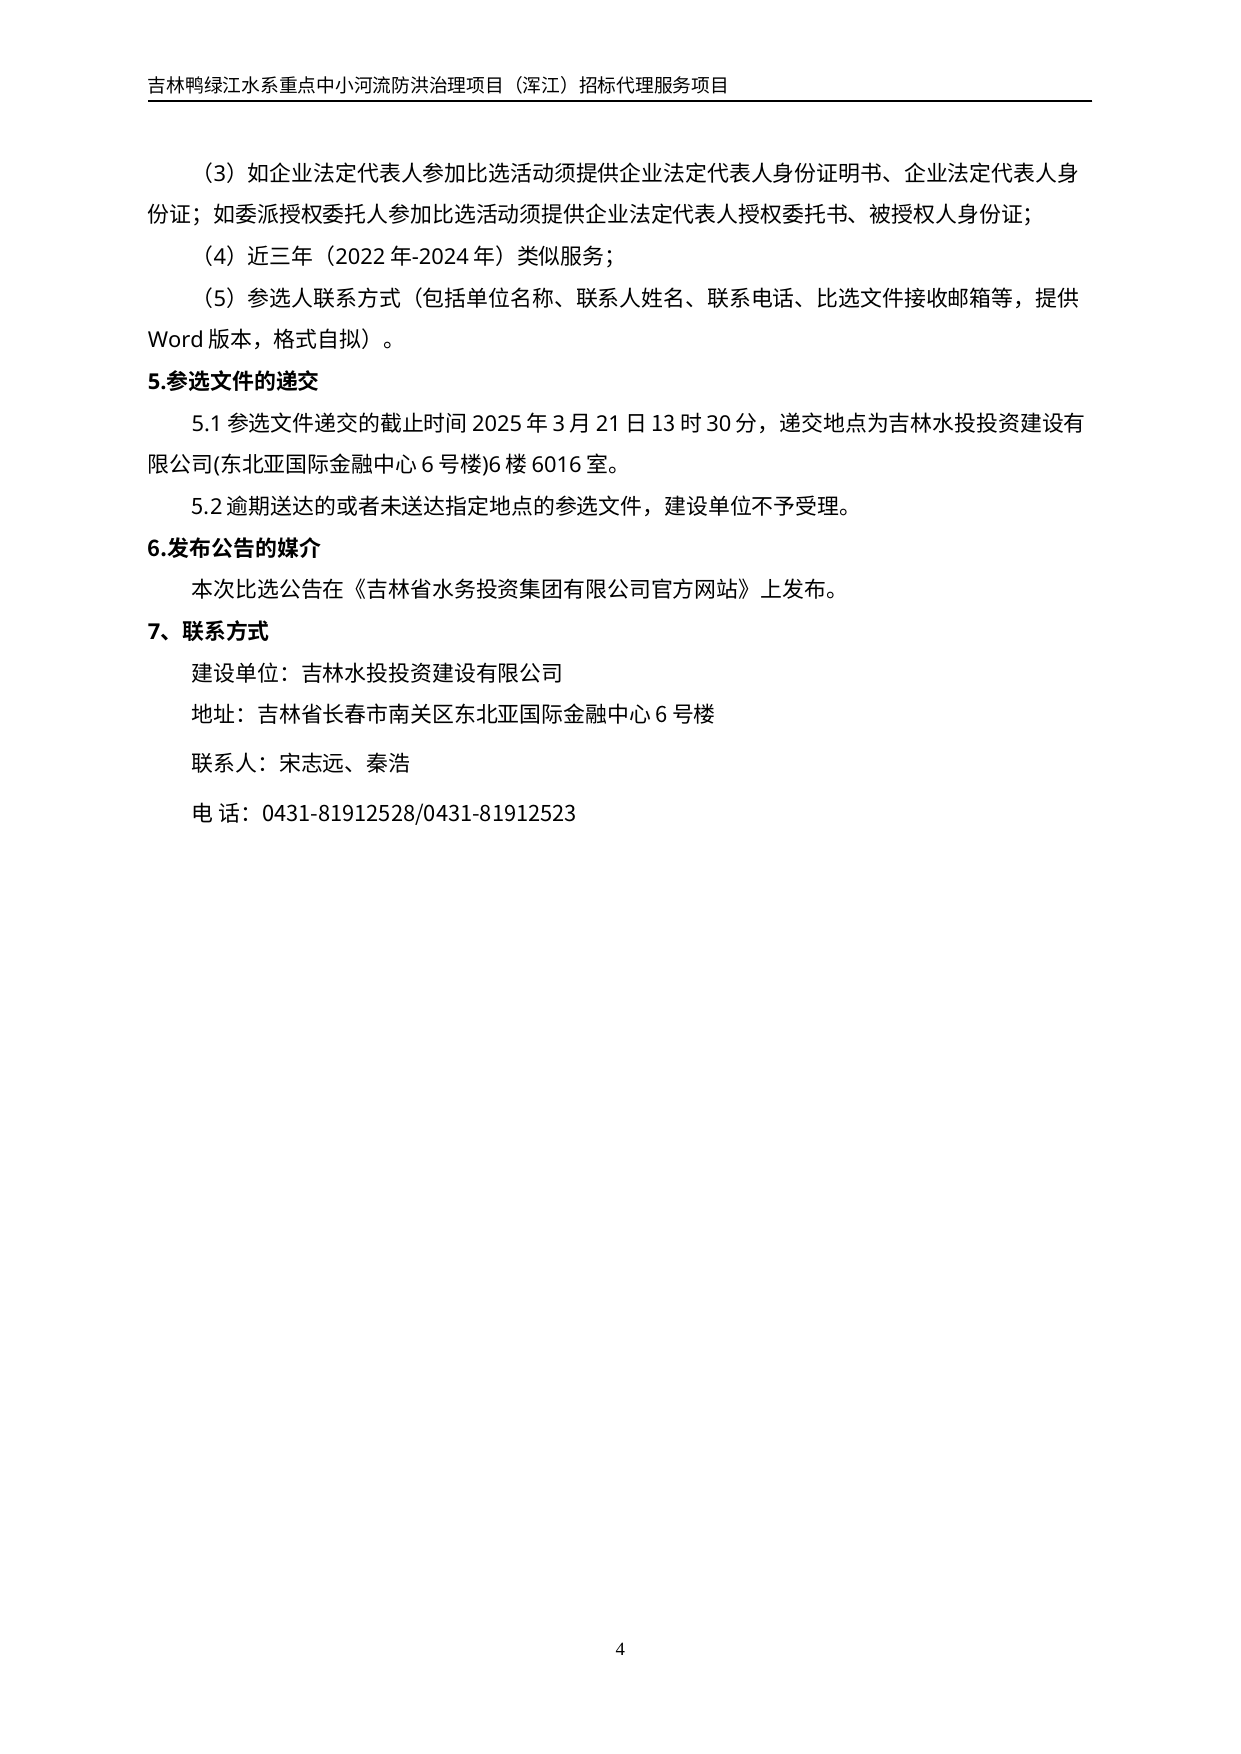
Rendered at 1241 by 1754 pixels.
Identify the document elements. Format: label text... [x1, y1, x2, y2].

text （5）参选人联系方式（包括单位名称、联系人姓名、联系电话、比选文件接收邮箱等，提供Word版本，格式自拟）。 [148, 273, 1092, 356]
text 6.发布公告的媒介 [148, 523, 1092, 564]
text 本次比选公告在《吉林省水务投资集团有限公司官方网站》上发布。 [148, 564, 1092, 606]
text 5.参选文件的递交 [148, 356, 1092, 398]
text 建设单位：吉林水投投资建设有限公司 [148, 648, 1092, 689]
text 地址：吉林省长春市南关区东北亚国际金融中心6号楼 [148, 689, 1092, 731]
text 5.1参选文件递交的截止时间2025年3月21日13时30分，递交地点为吉林水投投资建设有限公司(东北亚国际金融中心6号楼)6楼6016室。 [148, 398, 1092, 481]
text （3）如企业法定代表人参加比选活动须提供企业法定代表人身份证明书、企业法定代表人身份证；如委派授权委托人参加比选活动须提供企业法定代表人授权委托书、被授权人身份证； [148, 148, 1092, 231]
text 7、联系方式 [148, 606, 1092, 648]
text （4）近三年（2022年-2024年）类似服务； [148, 231, 1092, 273]
text 电 话：0431-81912528/0431-81912523 [148, 781, 1092, 831]
text 联系人：宋志远、秦浩 [148, 731, 1092, 781]
text 5.2逾期送达的或者未送达指定地点的参选文件，建设单位不予受理。 [148, 481, 1092, 523]
